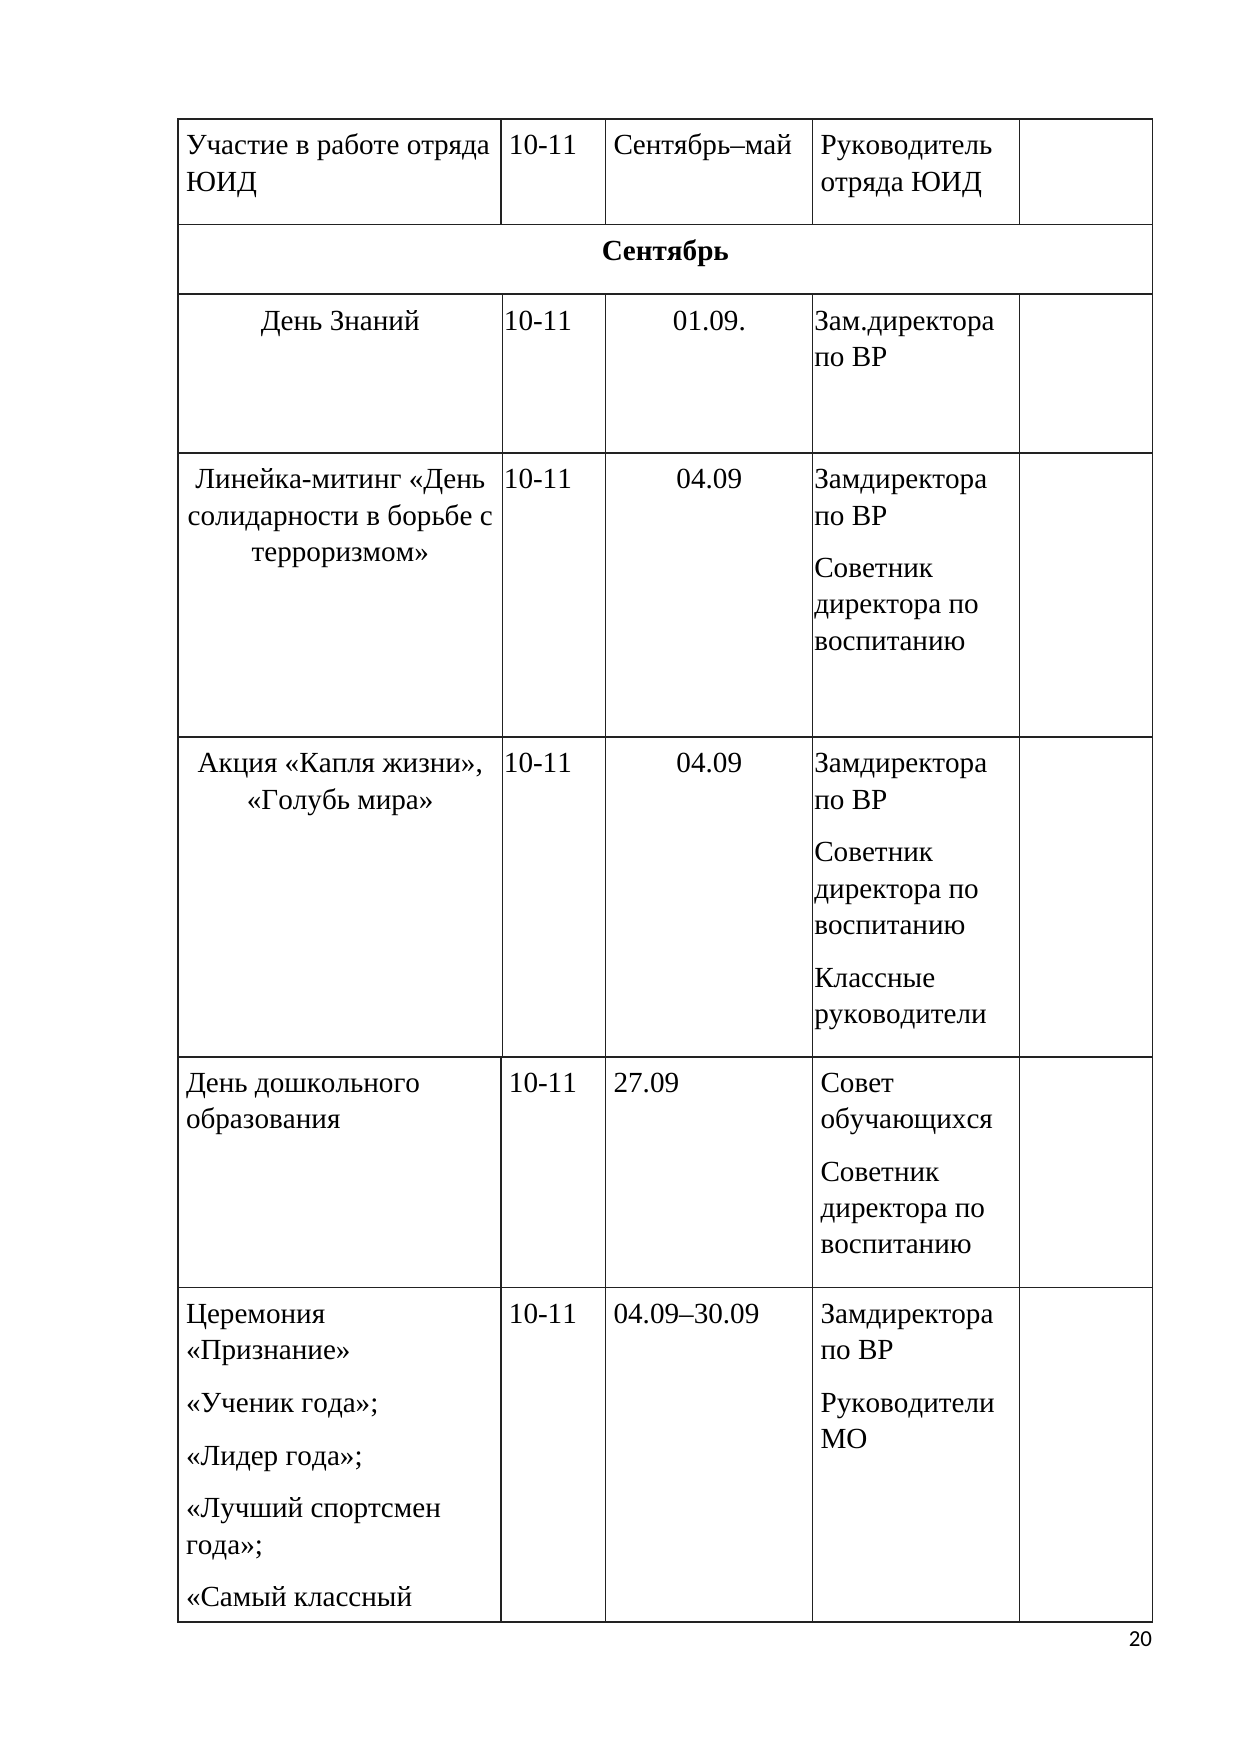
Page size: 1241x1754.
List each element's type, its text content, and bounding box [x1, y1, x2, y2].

table_cell 04.09–30.09 [606, 1288, 812, 1621]
table_cell 10-11 [503, 295, 605, 452]
table_cell [1020, 454, 1152, 736]
table_cell [1020, 1288, 1152, 1621]
table_cell Акция «Капля жизни», «Голубь мира» [179, 738, 502, 1056]
table_cell Совет обучающихся Советник директора по воспитанию [813, 1058, 1019, 1287]
table_cell 27.09 [606, 1058, 812, 1287]
table_cell Участие в работе отряда ЮИД [179, 120, 500, 224]
table_cell Замдиректора по ВР Советник директора по воспитанию [813, 454, 1019, 736]
table_cell 04.09 [606, 454, 812, 736]
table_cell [179, 1288, 500, 1621]
table_cell Замдиректора по ВР Советник директора по воспитанию Классные руководители [813, 738, 1019, 1056]
table_cell Сентябрь [179, 225, 1152, 293]
table_cell Руководитель отряда ЮИД [813, 120, 1019, 224]
table_cell 10-11 [502, 1058, 605, 1287]
table_cell Зам.директора по ВР [813, 295, 1019, 452]
table_cell [1020, 1058, 1152, 1287]
table_cell [1020, 295, 1152, 452]
table_cell [1020, 738, 1152, 1056]
table_cell [1020, 120, 1152, 224]
table_cell Сентябрь–май [606, 120, 812, 224]
table_cell 10-11 [503, 454, 605, 736]
table_cell 10-11 [502, 1288, 605, 1621]
table_cell День дошкольного образования [179, 1058, 500, 1287]
table_cell 10-11 [502, 120, 605, 224]
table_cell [813, 1288, 1019, 1621]
table_cell Линейка-митинг «День солидарности в борьбе с терроризмом» [179, 454, 502, 736]
table_cell 01.09. [606, 295, 812, 452]
table_cell 10-11 [503, 738, 605, 1056]
table_cell День Знаний [179, 295, 502, 452]
table_cell 04.09 [606, 738, 812, 1056]
